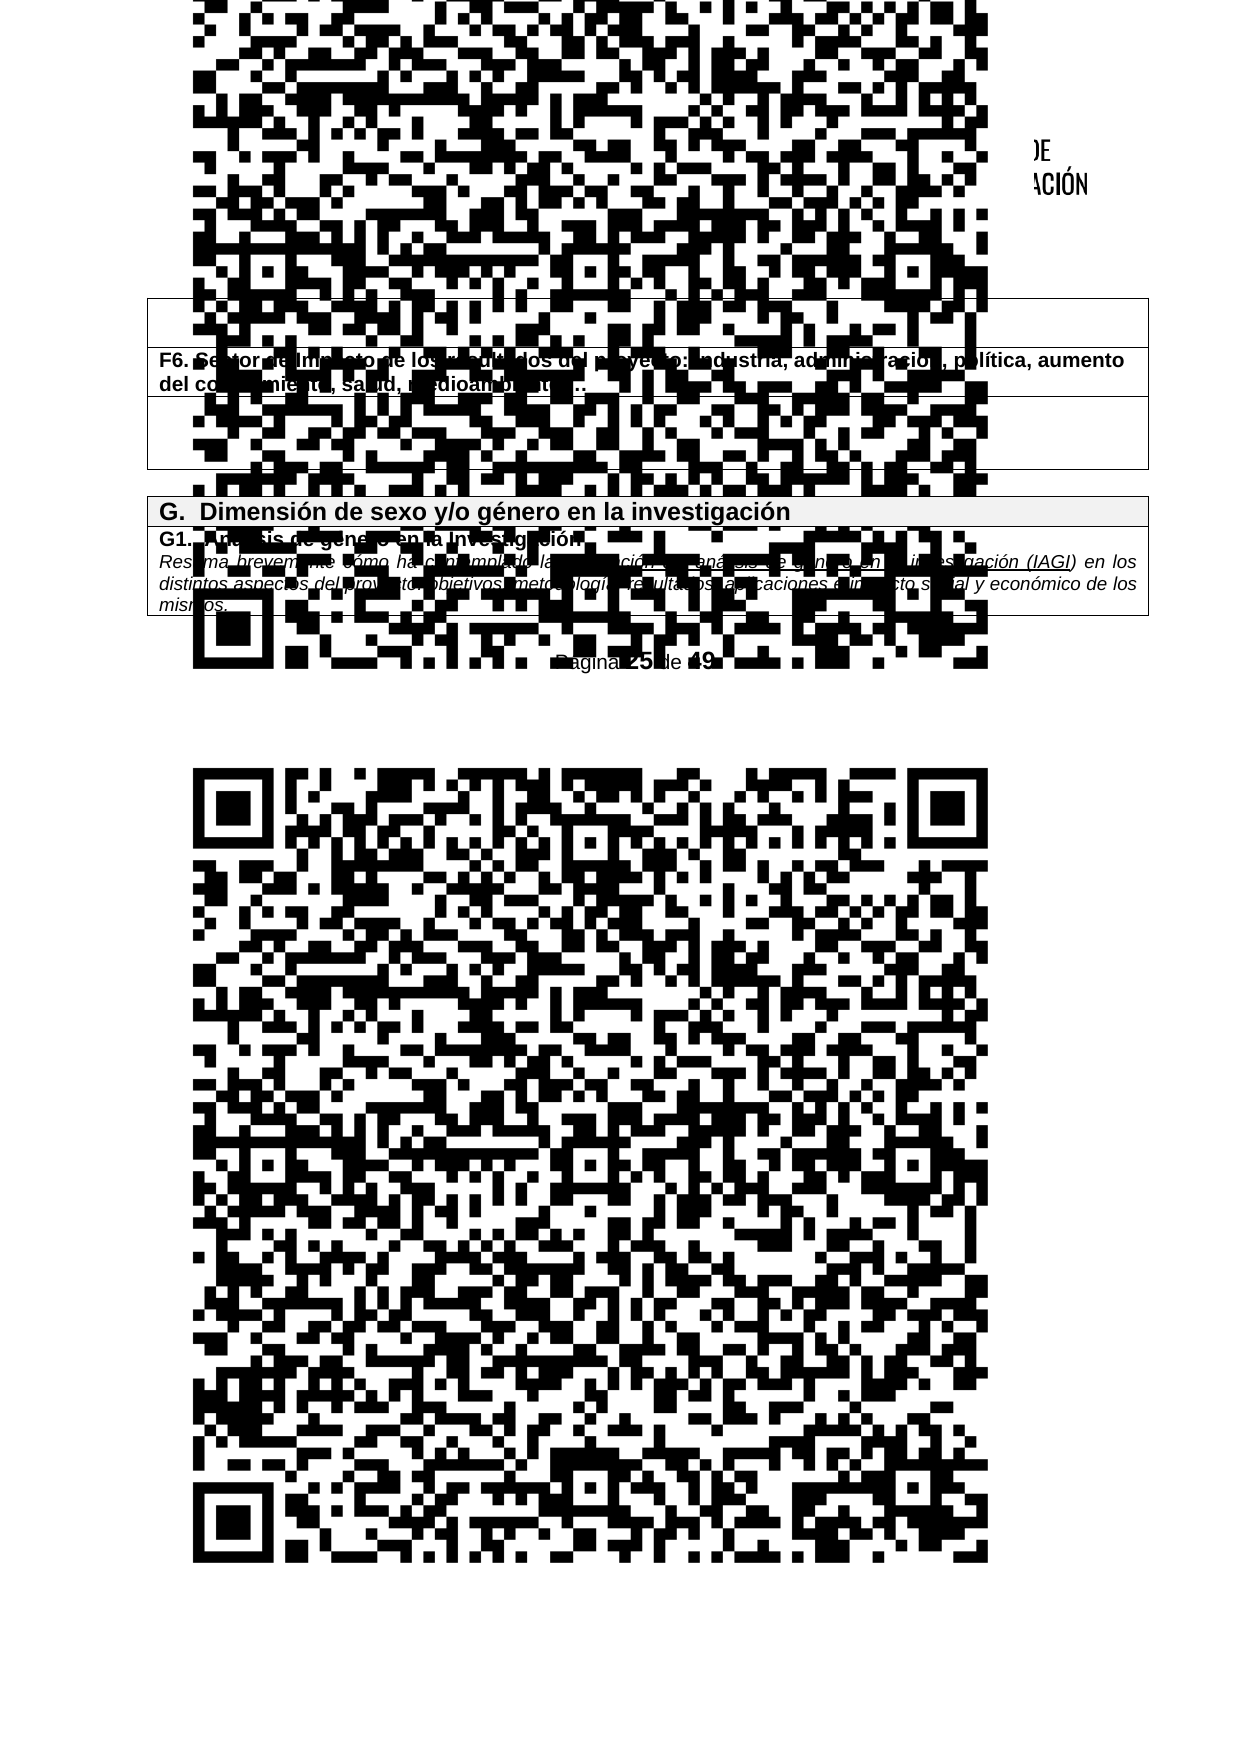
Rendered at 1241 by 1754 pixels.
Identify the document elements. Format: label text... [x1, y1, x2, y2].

table_cell F6. Sector de Impacto de los resultados del proyecto: industria, administración, política, aumento del conocimiento, salud, medioambiente…. [148, 348, 1148, 396]
picture [147, 0, 1093, 298]
table_cell [148, 397, 1148, 468]
table_cell [148, 299, 1148, 347]
picture [147, 470, 1034, 496]
picture [147, 616, 1034, 715]
picture [147, 722, 1034, 1609]
table_cell G1. Análisis de género en la Investigación Resuma brevemente cómo ha contemplado la Integración del análisis de género en la investigación (IAGI) en los distintos aspectos del proyecto: objetivos, metodología, resultados, aplicaciones e impacto social y económico de los mismos. [148, 527, 1148, 615]
table_header G. Dimensión de sexo y/o género en la investigación [148, 497, 1148, 526]
